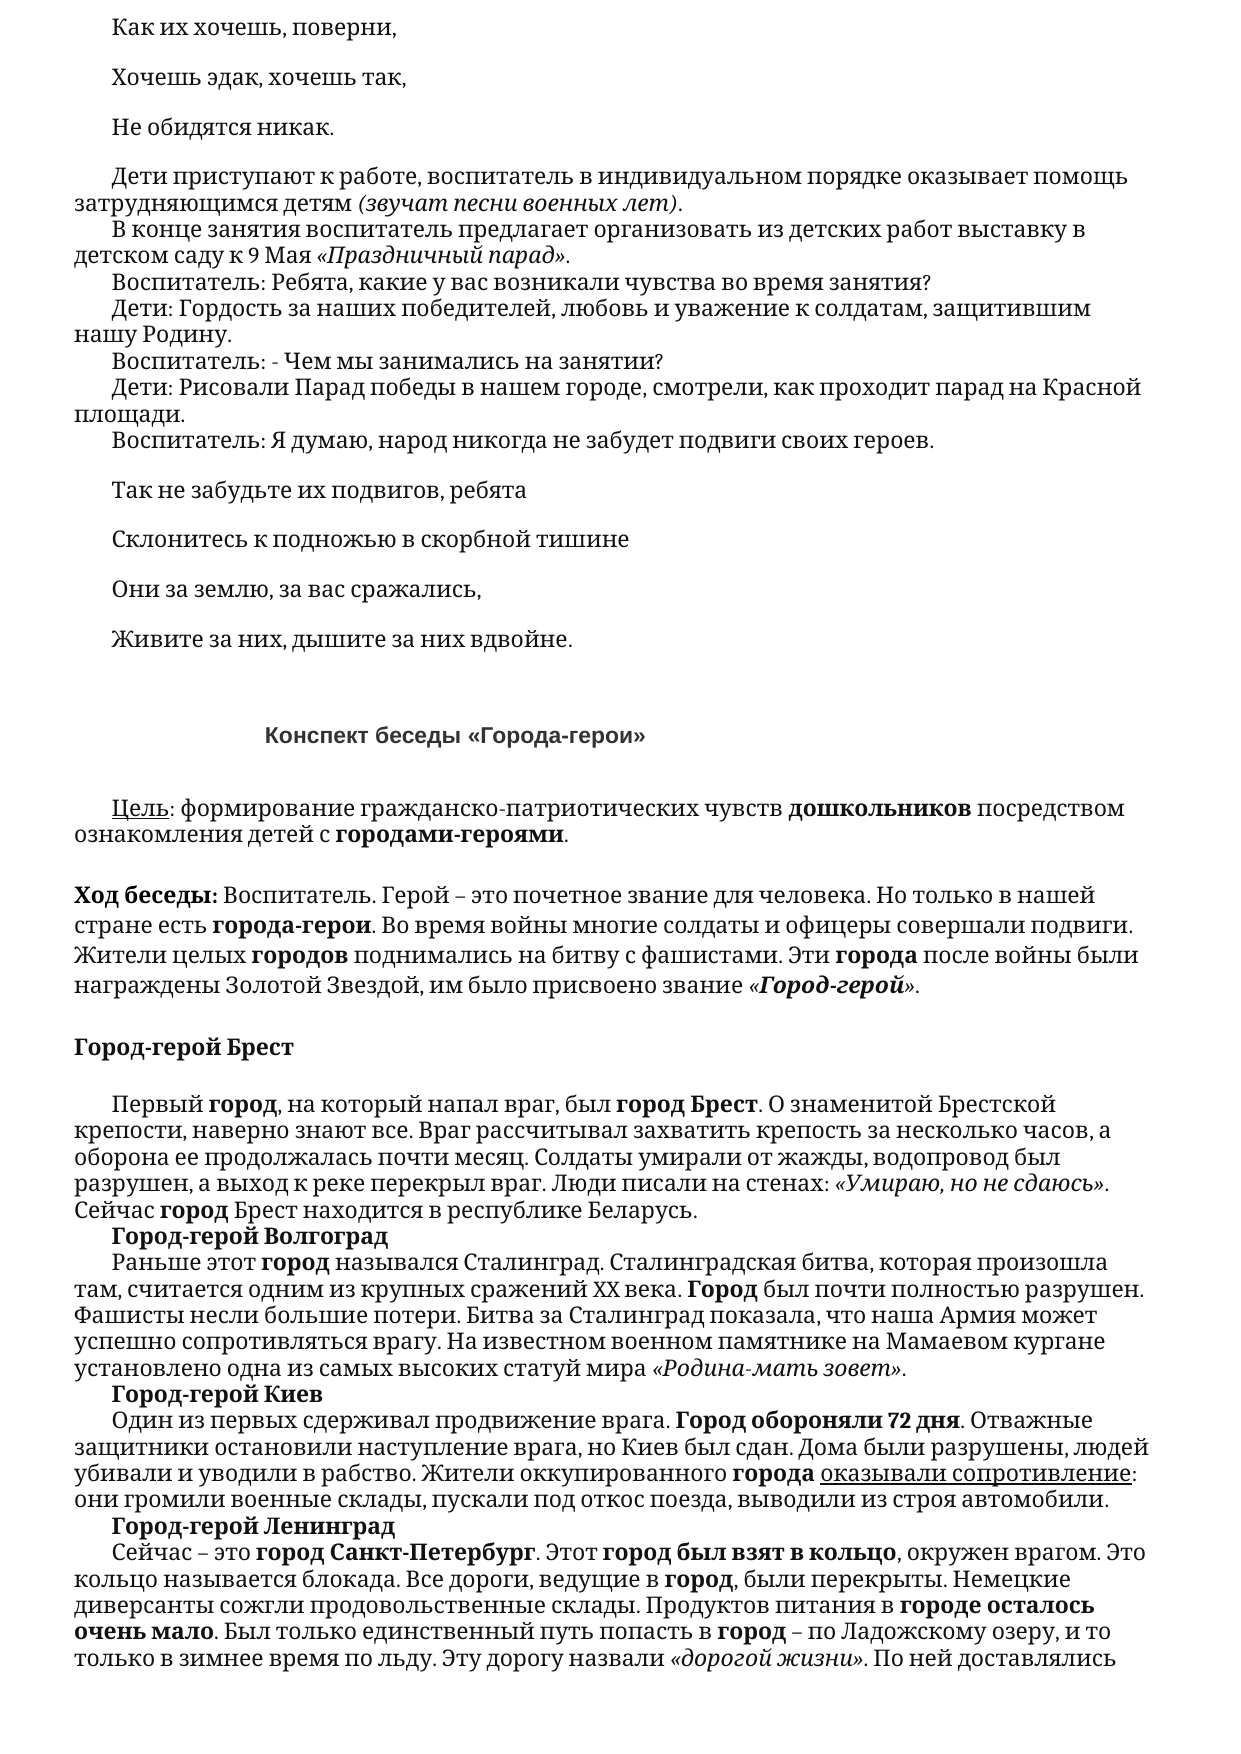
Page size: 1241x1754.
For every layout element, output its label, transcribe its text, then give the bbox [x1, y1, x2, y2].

text Первый город, на который напал враг, был город Брест. О знаменитой Брестской крепости, наверно знают все. Враг рассчитывал захватить крепость за несколько часов, а оборона ее продолжалась почти месяц. Солдаты умирали от жажды, водопровод был разрушен, а выход к реке перекрыл враг. Люди писали на стенах: «Умираю, но не сдаюсь». Сейчас город Брест находится в республике Беларусь. [74, 1092, 1152, 1224]
text В конце занятия воспитатель предлагает организовать из детских работ выставку в детском саду к 9 Мая «Праздничный парад». [74, 217, 1152, 269]
text Город-герой Киев [74, 1382, 1152, 1408]
text Ход беседы: Воспитатель. Герой – это почетное звание для человека. Но только в нашей стране есть города-герои. Во время войны многие солдаты и офицеры совершали подвиги. Жители целых городов поднимались на битву с фашистами. Эти города после войны были награждены Золотой Звездой, им было присвоено звание «Город-герой». [74, 879, 1152, 999]
text Склонитесь к подножью в скорбной тишине [74, 527, 1152, 554]
text Они за землю, за вас сражались, [74, 577, 1152, 603]
text Воспитатель: Я думаю, народ никогда не забудет подвиги своих героев. [74, 428, 1152, 454]
text Так не забудьте их подвигов, ребята [74, 477, 1152, 504]
text Воспитатель: - Чем мы занимались на занятии? [74, 349, 1152, 375]
text Дети: Гордость за наших победителей, любовь и уважение к солдатам, защитившим нашу Родину. [74, 296, 1152, 349]
text Город-герой Волгоград [74, 1224, 1152, 1250]
text Хочешь эдак, хочешь так, [74, 64, 1152, 91]
text Воспитатель: Ребята, какие у вас возникали чувства во время занятия? [74, 269, 1152, 296]
text Раньше этот город назывался Сталинград. Сталинградская битва, которая произошла там, считается одним из крупных сражений XX века. Город был почти полностью разрушен. Фашисты несли большие потери. Битва за Сталинград показала, что наша Армия может успешно сопротивляться врагу. На известном военном памятнике на Мамаевом кургане установлено одна из самых высоких статуй мира «Родина-мать зовет». [74, 1250, 1152, 1382]
text Город-герой Ленинград [74, 1514, 1152, 1540]
text Как их хочешь, поверни, [74, 15, 1152, 41]
text Не обидятся никак. [74, 114, 1152, 141]
text Живите за них, дышите за них вдвойне. [74, 627, 1152, 653]
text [74, 1540, 1152, 1672]
text Дети: Рисовали Парад победы в нашем городе, смотрели, как проходит парад на Красной площади. [74, 375, 1152, 428]
text Дети приступают к работе, воспитатель в индивидуальном порядке оказывает помощь затрудняющимся детям (звучат песни военных лет). [74, 164, 1152, 217]
text Цель: формирование гражданско-патриотических чувств дошкольников посредством ознакомления детей с городами-героями. [74, 796, 1152, 848]
text Город-герой Брест [74, 1031, 1152, 1061]
text Конспект беседы «Города-герои» [74, 719, 1152, 749]
text Один из первых сдерживал продвижение врага. Город обороняли 72 дня. Отважные защитники остановили наступление врага, но Киев был сдан. Дома были разрушены, людей убивали и уводили в рабство. Жители оккупированного города оказывали сопротивление: они громили военные склады, пускали под откос поезда, выводили из строя автомобили. [74, 1408, 1152, 1514]
